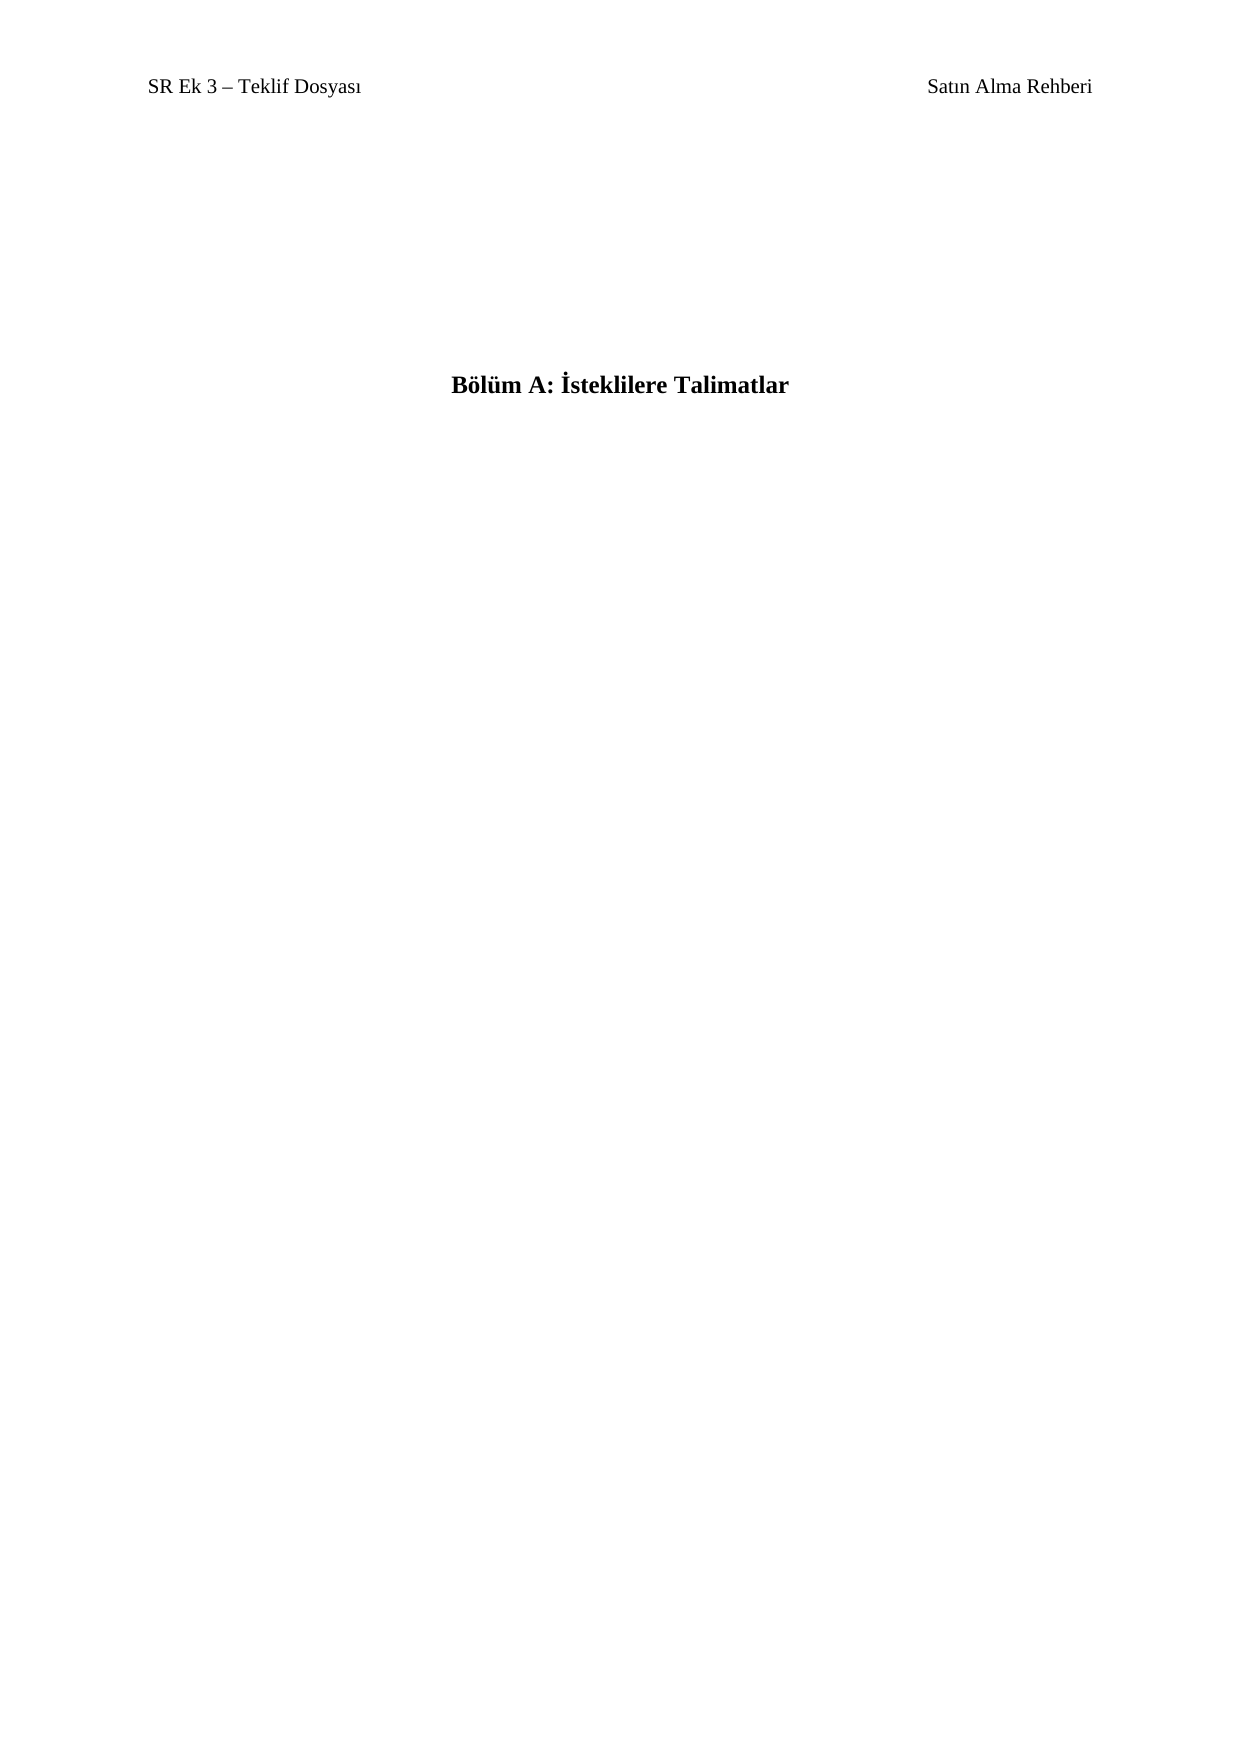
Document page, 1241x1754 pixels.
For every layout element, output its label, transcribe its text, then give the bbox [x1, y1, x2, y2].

subtitle Bölüm A: İsteklilere Talimatlar [148, 370, 1093, 399]
